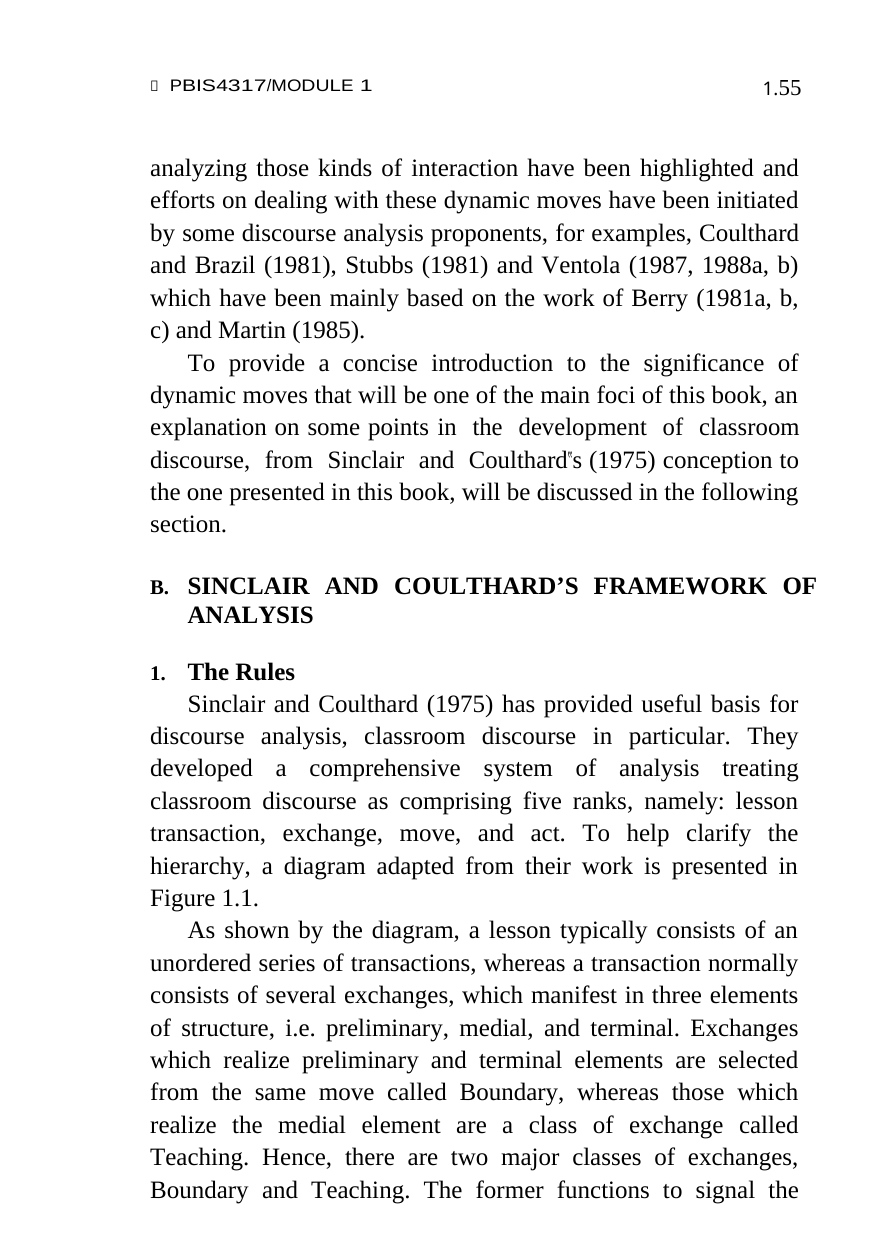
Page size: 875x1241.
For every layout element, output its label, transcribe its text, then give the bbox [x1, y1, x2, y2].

subtitle SINCLAIR AND COULTHARD’S FRAMEWORK OF ANALYSIS [150, 571, 818, 628]
text Sinclair and Coulthard (1975) has provided useful basis for discourse analysis, classroom discourse in particular. They developed a comprehensive system of analysis treating classroom discourse as comprising five ranks, namely: lesson transaction, exchange, move, and act. To help clarify the hierarchy, a diagram adapted from their work is presented in Figure 1.1. [150, 689, 799, 912]
text analyzing those kinds of interaction have been highlighted and efforts on dealing with these dynamic moves have been initiated by some discourse analysis proponents, for examples, Coulthard and Brazil (1981), Stubbs (1981) and Ventola (1987, 1988a, b) which have been mainly based on the work of Berry (1981a, b, c) and Martin (1985). [150, 153, 799, 344]
text To provide a concise introduction to the significance of dynamic moves that will be one of the main foci of this book, an explanation on some points in the development of classroom discourse, from Sinclair and Coulthard‟s (1975) conception to the one presented in this book, will be discussed in the following section. [150, 348, 799, 538]
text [150, 916, 799, 1203]
list The Rules [150, 657, 818, 686]
